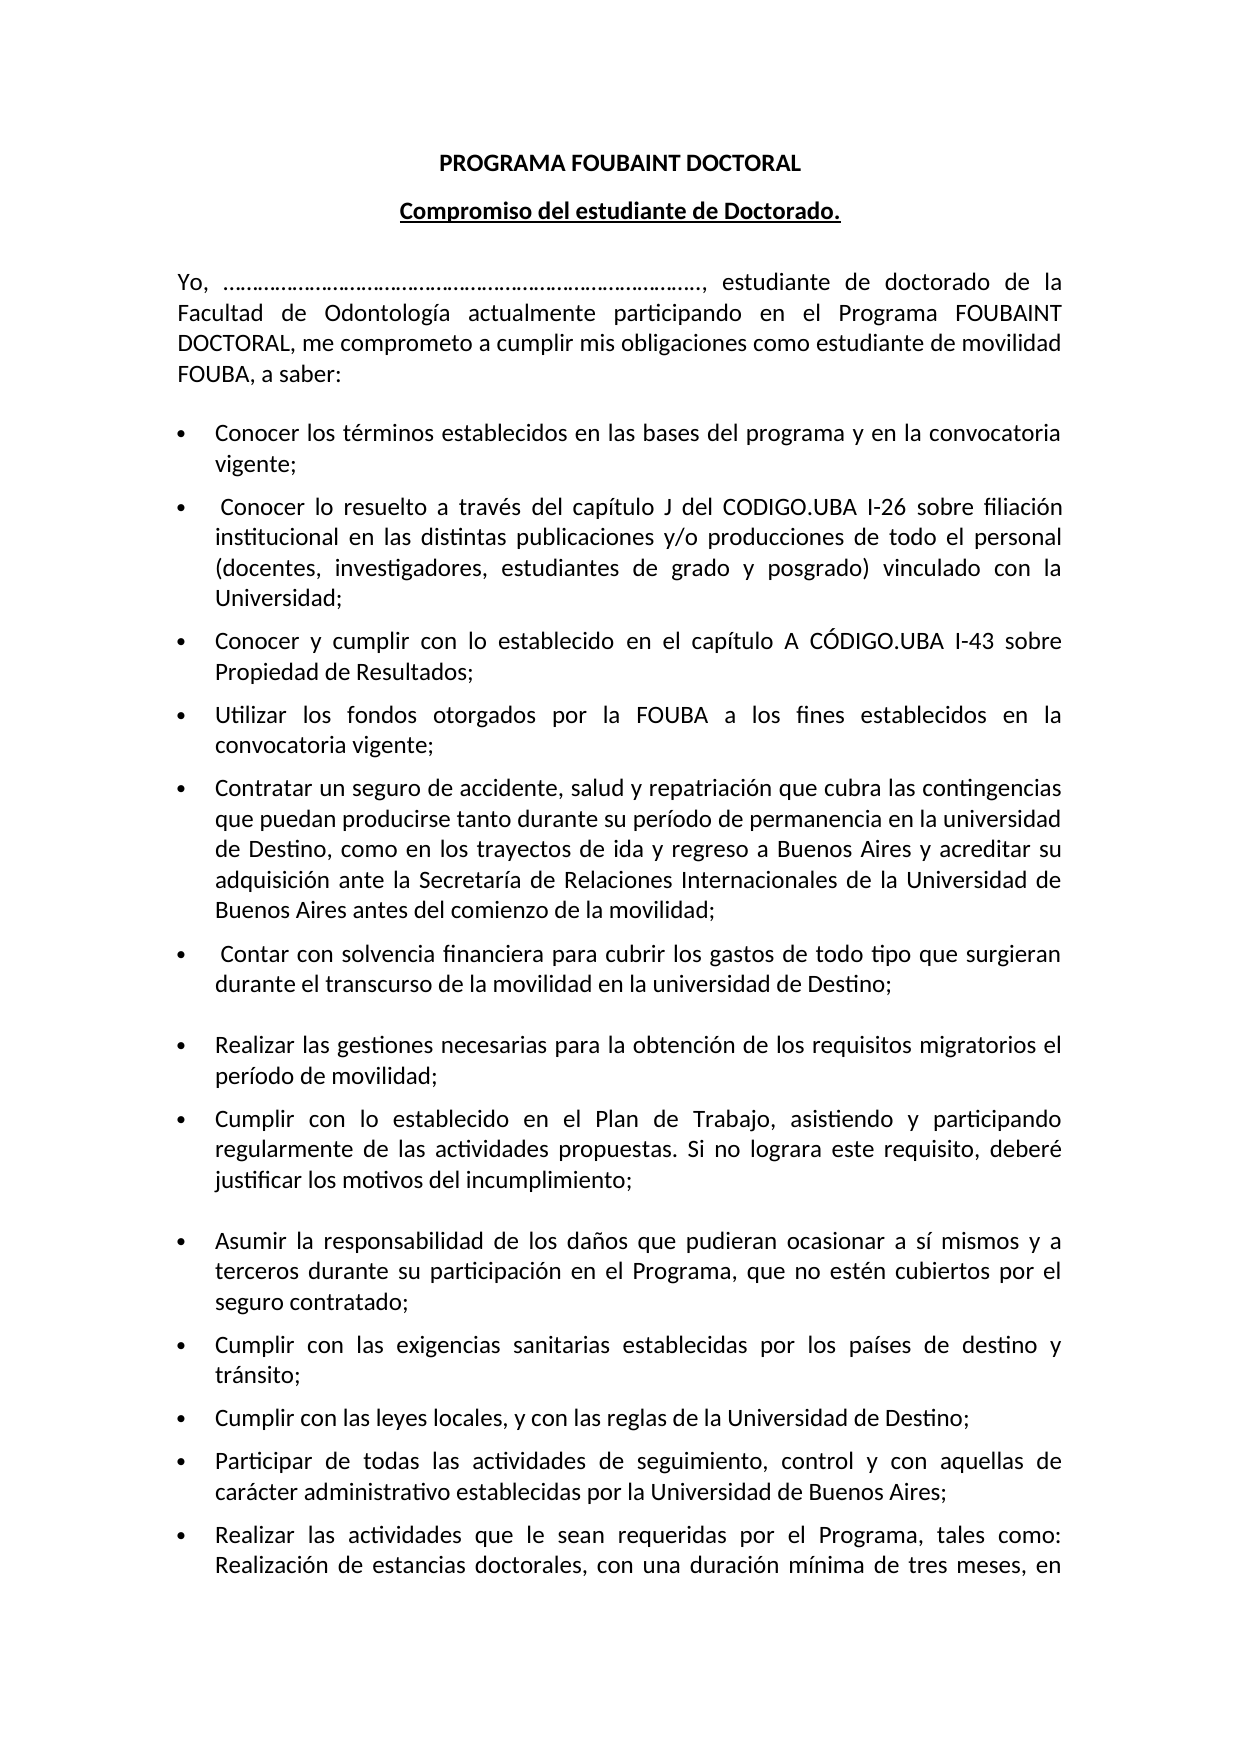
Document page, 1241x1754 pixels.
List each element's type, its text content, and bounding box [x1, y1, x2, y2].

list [177, 1519, 1063, 1580]
list Cumplir con las leyes locales, y con las reglas de la Universidad de Destino; [177, 1402, 1063, 1433]
text PROGRAMA FOUBAINT DOCTORAL [177, 148, 1063, 178]
list Asumir la responsabilidad de los daños que pudieran ocasionar a sí mismos y a terceros durante su participación en el Programa, que no estén cubiertos por el seguro contratado; [177, 1225, 1063, 1316]
list Conocer lo resuelto a través del capítulo J del CODIGO.UBA I-26 sobre filiación institucional en las distintas publicaciones y/o producciones de todo el personal (docentes, investigadores, estudiantes de grado y posgrado) vinculado con la Universidad; [177, 491, 1063, 613]
list Contar con solvencia financiera para cubrir los gastos de todo tipo que surgieran durante el transcurso de la movilidad en la universidad de Destino; [177, 938, 1063, 999]
list Conocer los términos establecidos en las bases del programa y en la convocatoria vigente; [177, 417, 1063, 478]
text Yo, ……………………………………………………………………….., estudiante de doctorado de la Facultad de Odontología actualmente participando en el Programa FOUBAINT DOCTORAL, me comprometo a cumplir mis obligaciones como estudiante de movilidad FOUBA, a saber: [177, 267, 1063, 389]
list Cumplir con las exigencias sanitarias establecidas por los países de destino y tránsito; [177, 1329, 1063, 1390]
list Cumplir con lo establecido en el Plan de Trabajo, asistiendo y participando regularmente de las actividades propuestas. Si no lograra este requisito, deberé justificar los motivos del incumplimiento; [177, 1103, 1063, 1194]
list Participar de todas las actividades de seguimiento, control y con aquellas de carácter administrativo establecidas por la Universidad de Buenos Aires; [177, 1446, 1063, 1507]
text Compromiso del estudiante de Doctorado. [177, 195, 1063, 225]
list Conocer y cumplir con lo establecido en el capítulo A CÓDIGO.UBA I-43 sobre Propiedad de Resultados; [177, 626, 1063, 687]
list Utilizar los fondos otorgados por la FOUBA a los fines establecidos en la convocatoria vigente; [177, 699, 1063, 760]
list Contratar un seguro de accidente, salud y repatriación que cubra las contingencias que puedan producirse tanto durante su período de permanencia en la universidad de Destino, como en los trayectos de ida y regreso a Buenos Aires y acreditar su adquisición ante la Secretaría de Relaciones Internacionales de la Universidad de Buenos Aires antes del comienzo de la movilidad; [177, 773, 1063, 925]
list Realizar las gestiones necesarias para la obtención de los requisitos migratorios el período de movilidad; [177, 1029, 1063, 1090]
